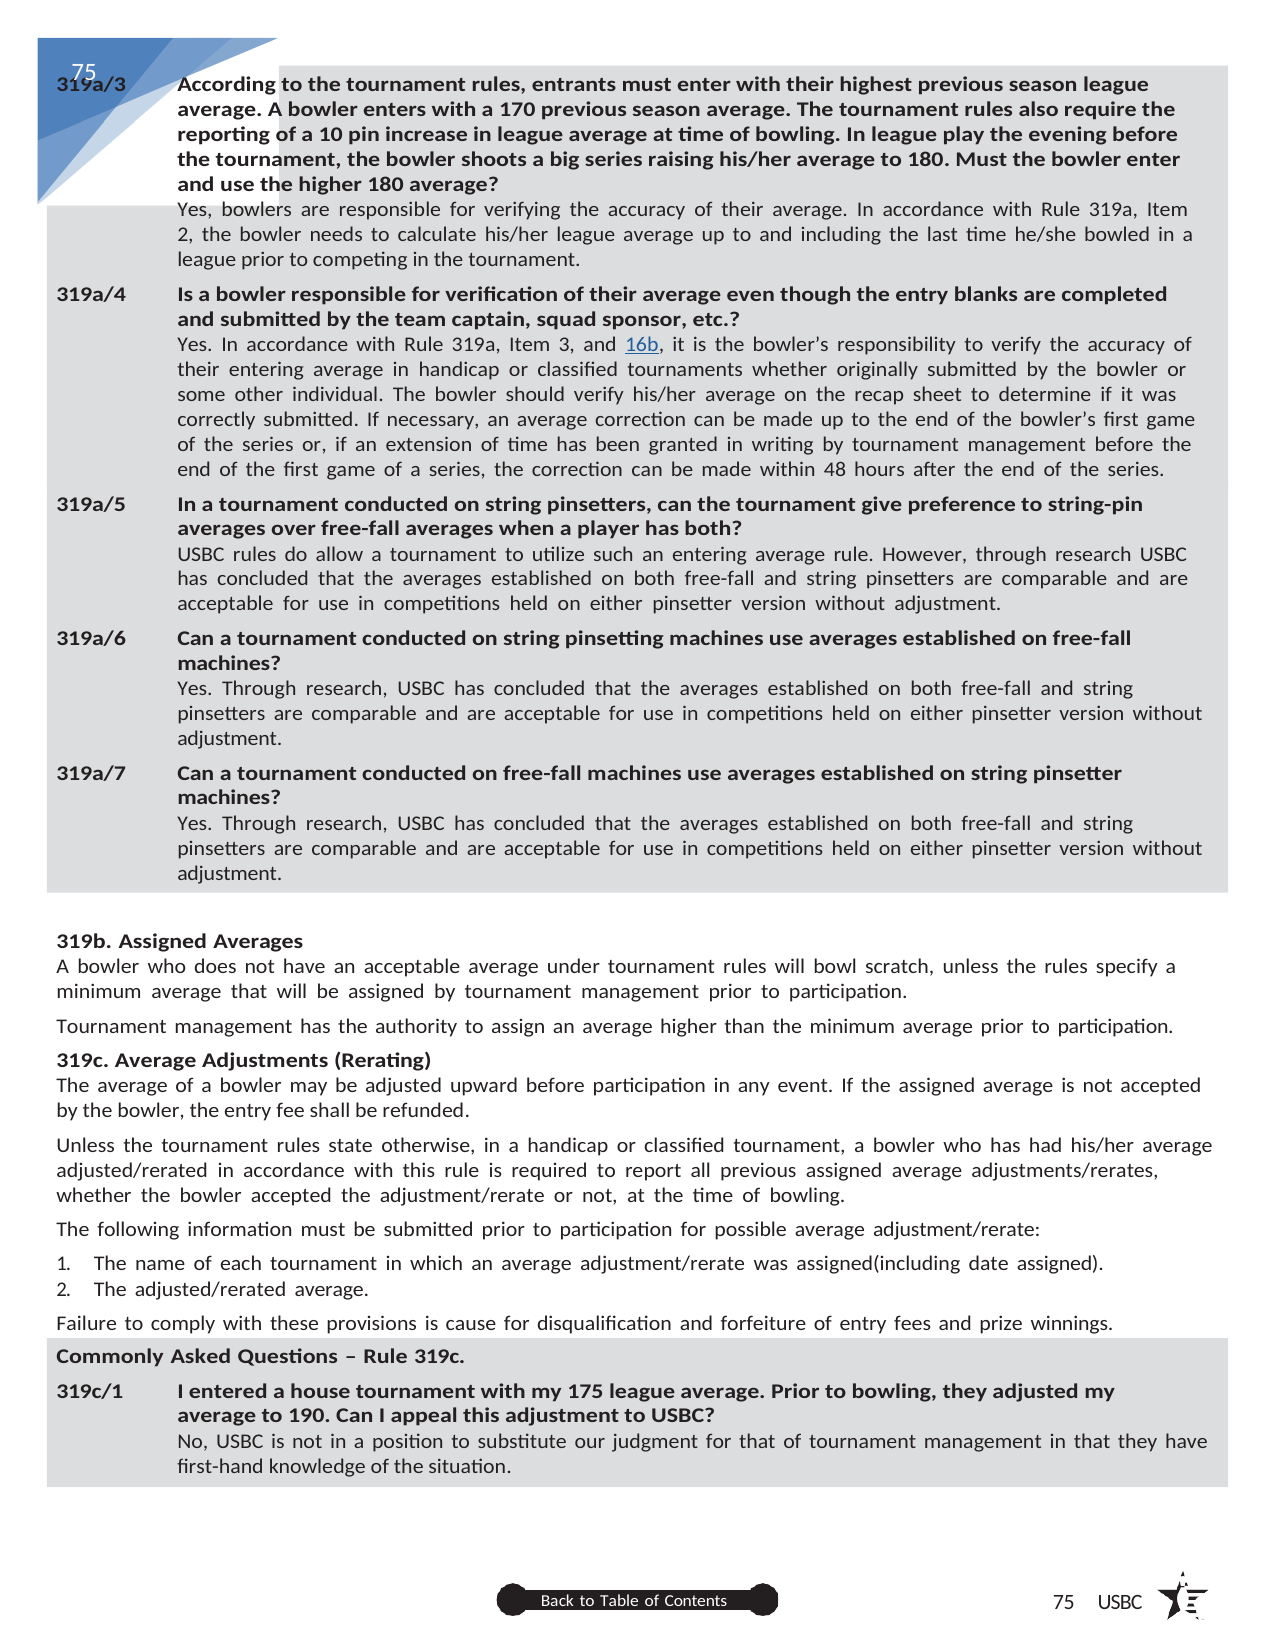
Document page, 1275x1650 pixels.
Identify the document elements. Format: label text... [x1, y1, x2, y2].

text Unless the tournament rules state otherwise, in a handicap or classified tournament, a bowler who has had his/her average adjusted/rerated in accordance with this rule is required to report all previous assigned average adjustments/rerates, whether the bowler accepted the adjustment/rerate or not, at the time of bowling. [56, 1132, 1219, 1207]
text Yes. In accordance with Rule 319a, Item 3, and 16b, it is the bowler’s responsibility to verify the accuracy of their entering average in handicap or classified tournaments whether originally submitted by the bowler or some other individual. The bowler should verify his/her average on the recap sheet to determine if it was correctly submitted. If necessary, an average correction can be made up to the end of the bowler’s first game of the series or, if an extension of time has been granted in writing by tournament management before the end of the first game of a series, the correction can be made within 48 hours after the end of the series. [177, 331, 1201, 481]
text Yes. Through research, USBC has concluded that the averages established on both free-fall and string pinsetters are comparable and are acceptable for use in competitions held on either pinsetter version without adjustment. [177, 810, 1215, 885]
text USBC rules do allow a tournament to utilize such an entering average rule. However, through research USBC has concluded that the averages established on both free-fall and string pinsetters are comparable and are acceptable for use in competitions held on either pinsetter version without adjustment. [177, 541, 1215, 616]
list The adjusted/rerated average. [56, 1276, 1256, 1301]
subtitle 319a/7 Can a tournament conducted on free-fall machines use averages established on string pinsetter machines? [56, 760, 1136, 810]
text Tournament management has the authority to assign an average higher than the minimum average prior to participation. [56, 1013, 1256, 1038]
picture [746, 1583, 779, 1616]
list The name of each tournament in which an average adjustment/rerate was assigned(including date assigned). [56, 1251, 1256, 1276]
text The following information must be submitted prior to participation for possible average adjustment/rerate: [56, 1216, 1256, 1242]
subtitle 319a/5 In a tournament conducted on string pinsetters, can the tournament give preference to string-pin averages over free-fall averages when a player has both? [56, 491, 1167, 541]
picture [1156, 1570, 1209, 1620]
picture [37, 37, 279, 206]
subtitle 319a/4 Is a bowler responsible for verification of their average even though the entry blanks are completed and submitted by the team captain, squad sponsor, etc.? [56, 281, 1185, 331]
picture [496, 1583, 529, 1616]
text The average of a bowler may be adjusted upward before participation in any event. If the assigned average is not accepted by the bowler, the entry fee shall be refunded. [56, 1073, 1215, 1123]
subtitle 319a/6 Can a tournament conducted on string pinsetting machines use averages established on free-fall machines? [56, 626, 1147, 676]
text A bowler who does not have an acceptable average under tournament rules will bowl scratch, unless the rules specify a minimum average that will be assigned by tournament management prior to participation. [56, 954, 1256, 1004]
subtitle 319a/3 According to the tournament rules, entrants must enter with their highest previous season league average. A bowler enters with a 170 previous season average. The tournament rules also require the reporting of a 10 pin increase in league average at time of bowling. In league play the evening before the tournament, the bowler shoots a big series raising his/her average to 180. Must the bowler enter and use the higher 180 average? [56, 71, 1197, 196]
text Failure to comply with these provisions is cause for disqualification and forfeiture of entry fees and prize winnings. [56, 1310, 1256, 1336]
text Yes. Through research, USBC has concluded that the averages established on both free-fall and string pinsetters are comparable and are acceptable for use in competitions held on either pinsetter version without adjustment. [177, 676, 1215, 751]
subtitle 319c. Average Adjustments (Rerating) [56, 1047, 1256, 1073]
text Yes, bowlers are responsible for verifying the accuracy of their average. In accordance with Rule 319a, Item 2, the bowler needs to calculate his/her league average up to and including the last time he/she bowled in a league prior to competing in the tournament. [177, 197, 1197, 272]
subtitle 319b. Assigned Averages [56, 929, 1256, 954]
